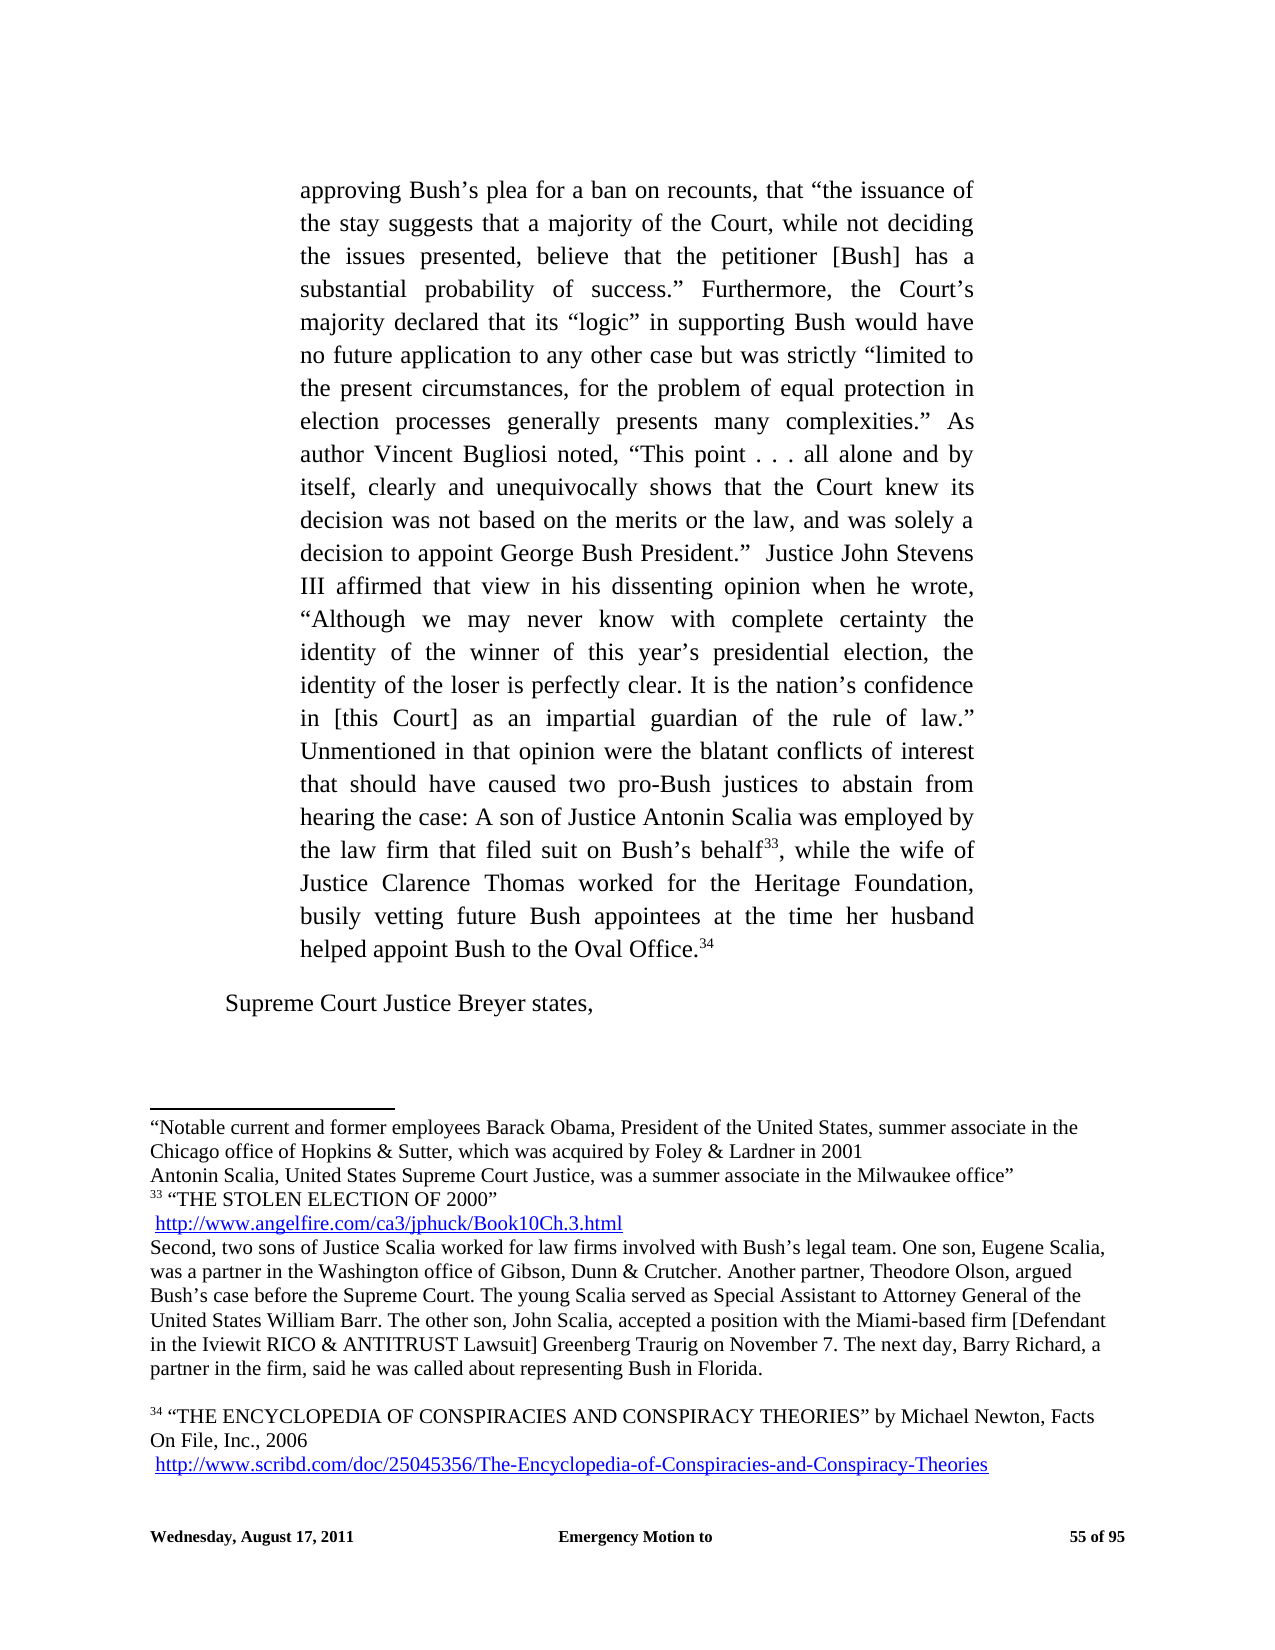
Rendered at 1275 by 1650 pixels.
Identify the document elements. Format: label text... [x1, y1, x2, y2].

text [300, 175, 975, 963]
text Supreme Court Justice Breyer states, [150, 988, 1125, 1017]
